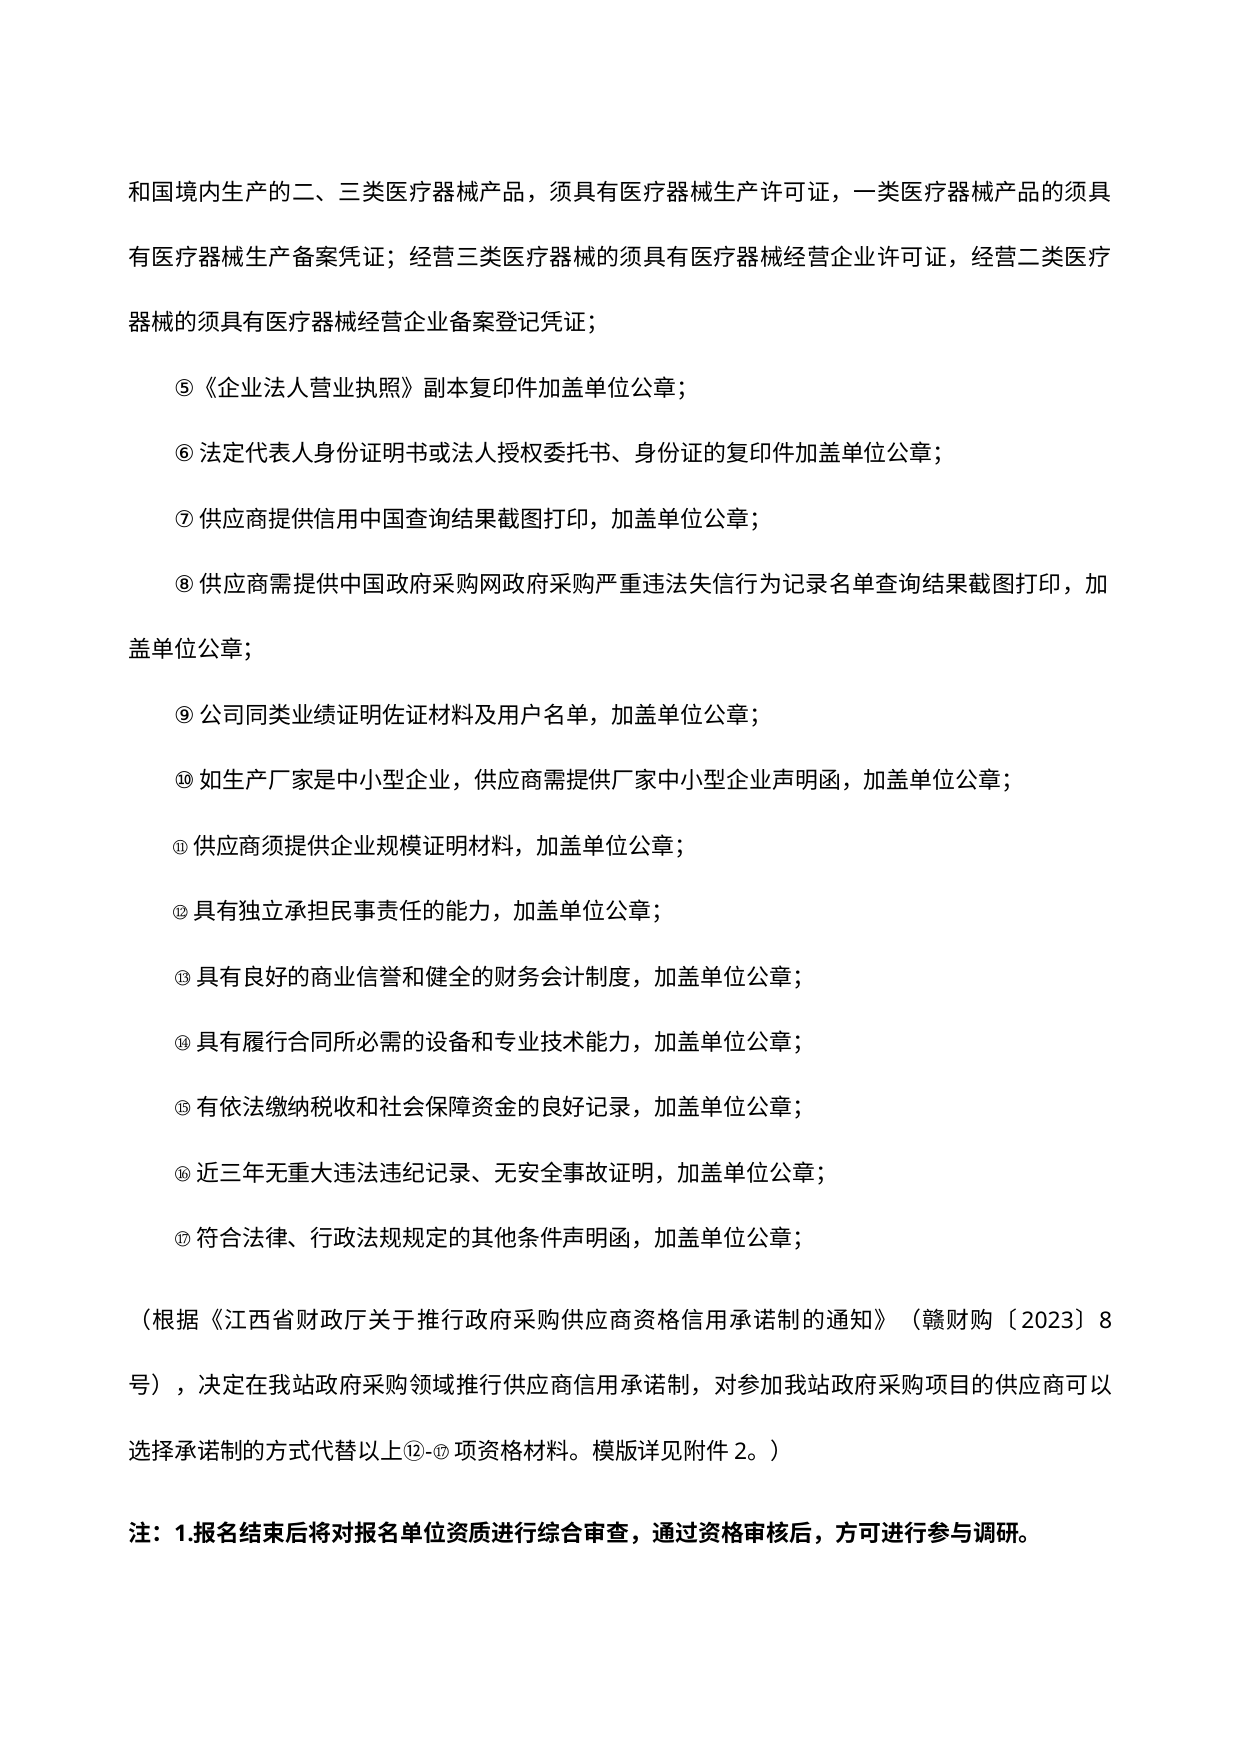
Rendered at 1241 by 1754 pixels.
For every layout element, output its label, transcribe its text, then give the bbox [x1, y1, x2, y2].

text ⑤《企业法人营业执照》副本复印件加盖单位公章； [128, 354, 1112, 419]
text ⑭具有履行合同所必需的设备和专业技术能力，加盖单位公章； [128, 1008, 1112, 1073]
text （根据《江西省财政厅关于推行政府采购供应商资格信用承诺制的通知》（赣财购〔2023〕8号），决定在我站政府采购领域推行供应商信用承诺制，对参加我站政府采购项目的供应商可以选择承诺制的方式代替以上⑫-⑰项资格材料。模版详见附件2。） [128, 1286, 1112, 1482]
text ⑧供应商需提供中国政府采购网政府采购严重违法失信行为记录名单查询结果截图打印，加盖单位公章； [128, 550, 1112, 681]
text ⑮有依法缴纳税收和社会保障资金的良好记录，加盖单位公章； [128, 1073, 1112, 1139]
text ⑦供应商提供信用中国查询结果截图打印，加盖单位公章； [128, 484, 1112, 550]
text ⑫具有独立承担民事责任的能力，加盖单位公章； [128, 877, 1112, 942]
text ⑬具有良好的商业信誉和健全的财务会计制度，加盖单位公章； [128, 942, 1112, 1008]
text ⑪供应商须提供企业规模证明材料，加盖单位公章； [128, 812, 1112, 877]
text ⑨公司同类业绩证明佐证材料及用户名单，加盖单位公章； [128, 681, 1112, 746]
text 注：1.报名结束后将对报名单位资质进行综合审查，通过资格审核后，方可进行参与调研。 [128, 1499, 1112, 1564]
text ⑰符合法律、行政法规规定的其他条件声明函，加盖单位公章； [128, 1204, 1112, 1269]
text ⑥法定代表人身份证明书或法人授权委托书、身份证的复印件加盖单位公章； [128, 419, 1112, 484]
text ⑩如生产厂家是中小型企业，供应商需提供厂家中小型企业声明函，加盖单位公章； [128, 746, 1112, 812]
text ⑯近三年无重大违法违纪记录、无安全事故证明，加盖单位公章； [128, 1139, 1112, 1204]
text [128, 157, 1112, 354]
